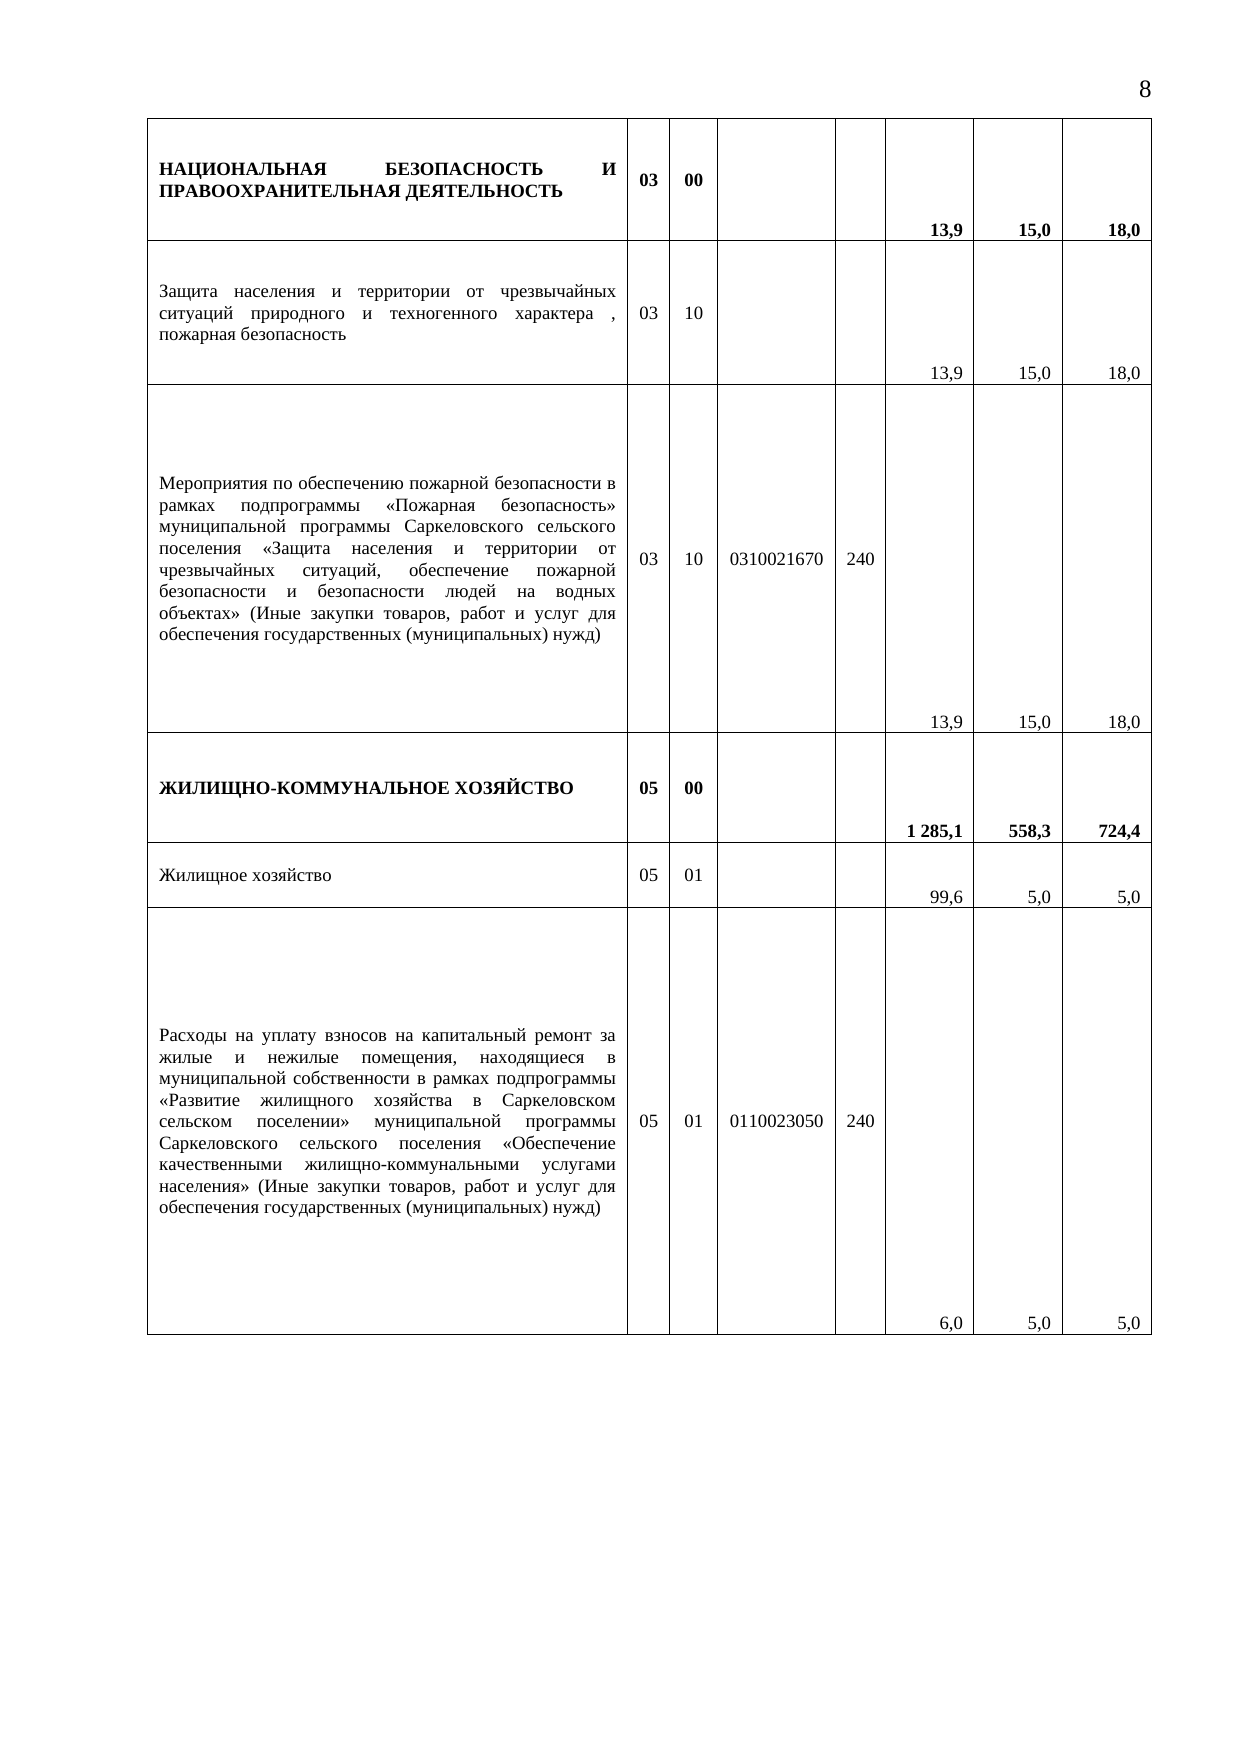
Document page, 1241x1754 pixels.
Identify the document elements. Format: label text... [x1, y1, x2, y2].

table_cell 0110023050 [718, 908, 835, 1334]
table_cell [718, 733, 835, 842]
table_cell 00 [670, 733, 717, 842]
table_cell [718, 843, 835, 907]
table_cell НАЦИОНАЛЬНАЯ БЕЗОПАСНОСТЬ И ПРАВООХРАНИТЕЛЬНАЯ ДЕЯТЕЛЬНОСТЬ [148, 119, 627, 240]
table_cell 240 [836, 385, 885, 732]
table_cell 01 [670, 843, 717, 907]
table_cell 13,9 [886, 119, 973, 240]
table_cell 558,3 [974, 733, 1062, 842]
table_cell 724,4 [1063, 733, 1151, 842]
table_cell Жилищное хозяйство [148, 843, 627, 907]
table_cell [836, 843, 885, 907]
table_cell 5,0 [974, 908, 1062, 1334]
table_cell 13,9 [886, 385, 973, 732]
table_cell Мероприятия по обеспечению пожарной безопасности в рамках подпрограммы «Пожарная безопасность» муниципальной программы Саркеловского сельского поселения «Защита населения и территории от чрезвычайных ситуаций, обеспечение пожарной безопасности и безопасности людей на водных объектах» (Иные закупки товаров, работ и услуг для обеспечения государственных (муниципальных) нужд) [148, 385, 627, 732]
table_cell 05 [628, 843, 669, 907]
table_cell 15,0 [974, 385, 1062, 732]
table_cell 03 [628, 385, 669, 732]
table_cell 6,0 [886, 908, 973, 1334]
table_cell 5,0 [1063, 908, 1151, 1334]
table_cell 10 [670, 385, 717, 732]
table_cell 10 [670, 241, 717, 384]
table_cell 0310021670 [718, 385, 835, 732]
table_cell 13,9 [886, 241, 973, 384]
table_cell 18,0 [1063, 119, 1151, 240]
table_cell Расходы на уплату взносов на капитальный ремонт за жилые и нежилые помещения, находящиеся в муниципальной собственности в рамках подпрограммы «Развитие жилищного хозяйства в Саркеловском сельском поселении» муниципальной программы Саркеловского сельского поселения «Обеспечение качественными жилищно-коммунальными услугами населения» (Иные закупки товаров, работ и услуг для обеспечения государственных (муниципальных) нужд) [148, 908, 627, 1334]
table_cell 5,0 [1063, 843, 1151, 907]
table_cell 05 [628, 908, 669, 1334]
table_cell 240 [836, 908, 885, 1334]
table_cell [836, 119, 885, 240]
table_cell Защита населения и территории от чрезвычайных ситуаций природного и техногенного характера , пожарная безопасность [148, 241, 627, 384]
table_cell 01 [670, 908, 717, 1334]
table_cell [718, 119, 835, 240]
table_cell 15,0 [974, 241, 1062, 384]
table_cell 18,0 [1063, 241, 1151, 384]
table_cell 03 [628, 119, 669, 240]
table_cell [836, 241, 885, 384]
table_cell 03 [628, 241, 669, 384]
table_cell ЖИЛИЩНО-КОММУНАЛЬНОЕ ХОЗЯЙСТВО [148, 733, 627, 842]
table_cell 5,0 [974, 843, 1062, 907]
table_cell [836, 733, 885, 842]
table_cell 1 285,1 [886, 733, 973, 842]
table_cell [718, 241, 835, 384]
table_cell 00 [670, 119, 717, 240]
table_cell 99,6 [886, 843, 973, 907]
table_cell 18,0 [1063, 385, 1151, 732]
table_cell 15,0 [974, 119, 1062, 240]
table_cell 05 [628, 733, 669, 842]
